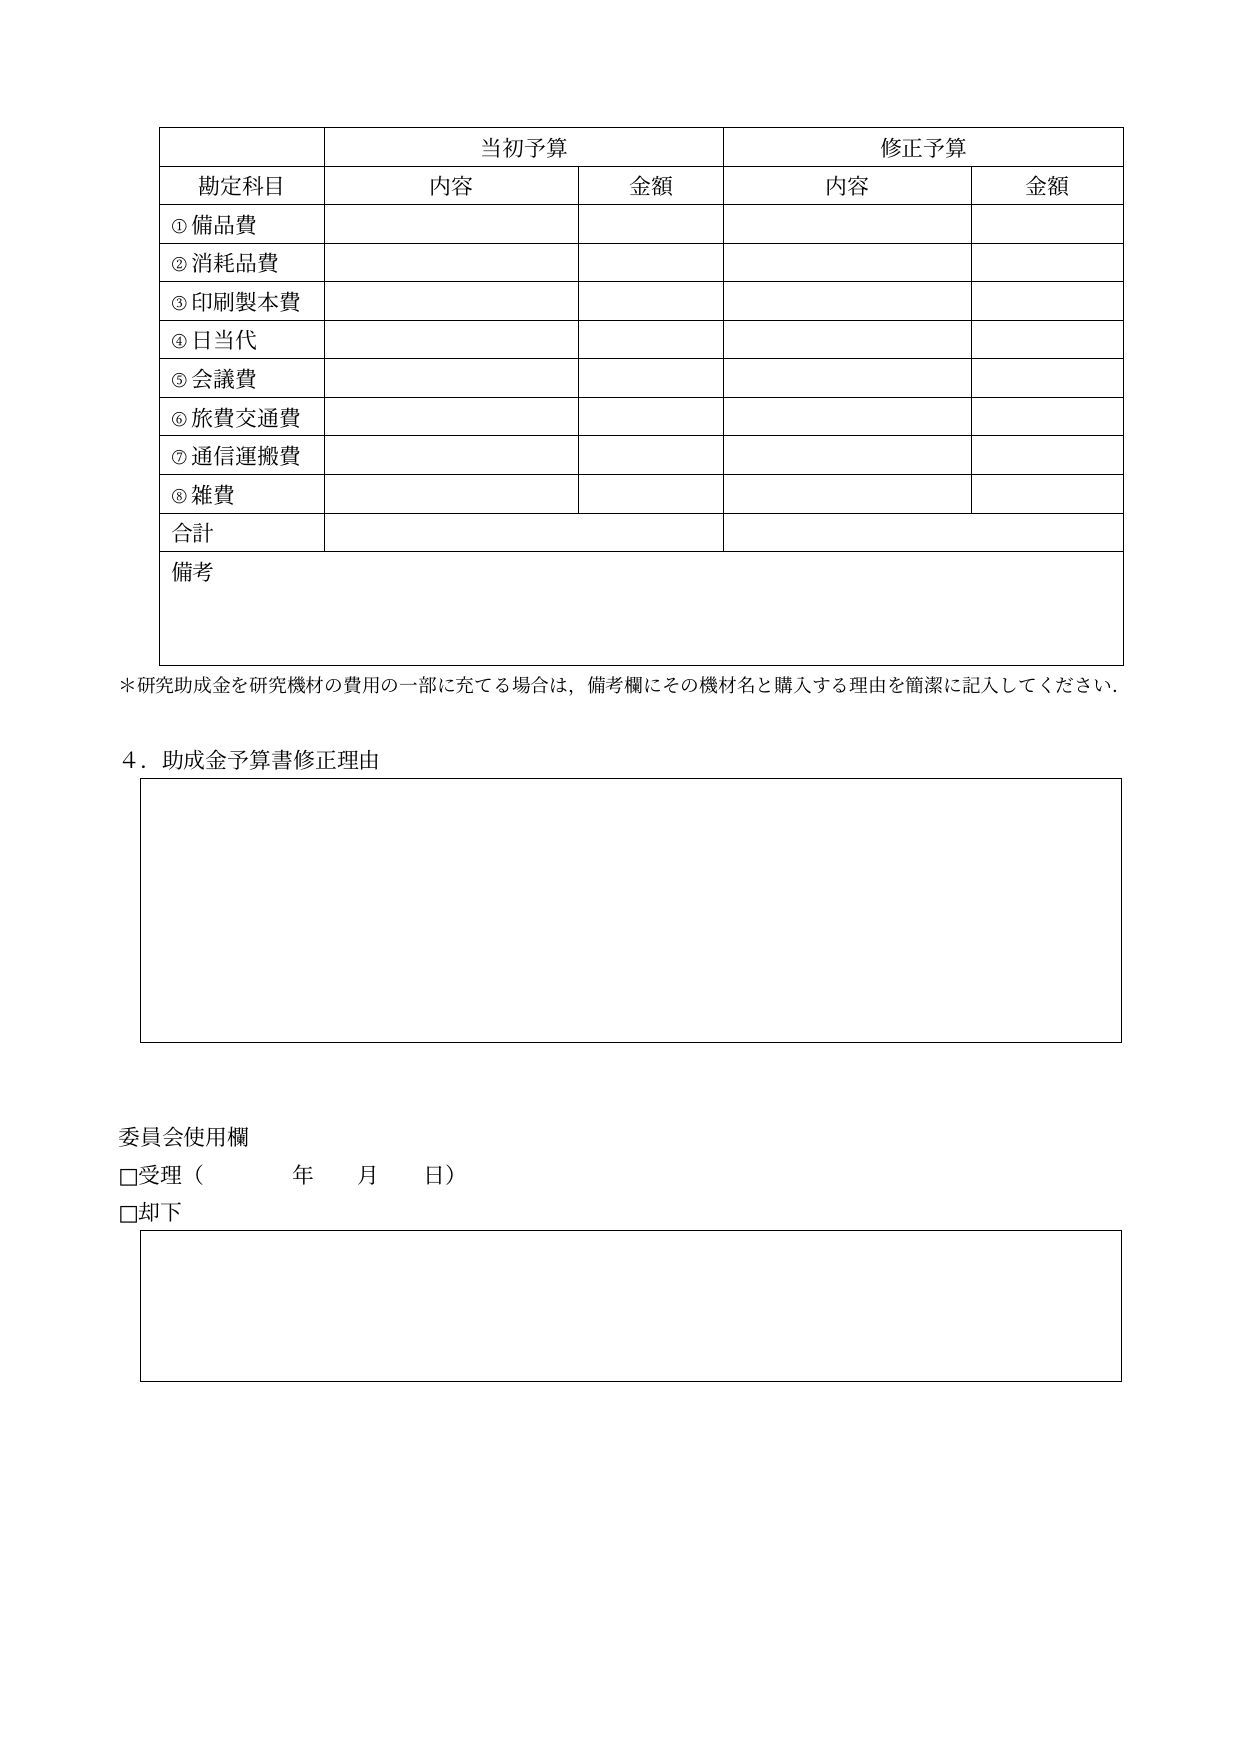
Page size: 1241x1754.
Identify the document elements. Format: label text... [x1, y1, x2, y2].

table_cell [724, 398, 971, 435]
table_cell [724, 359, 971, 397]
table_cell [724, 321, 971, 358]
table_cell [325, 359, 578, 397]
table_cell [972, 321, 1123, 358]
table_header [160, 128, 324, 166]
text □却下 [118, 1193, 1122, 1230]
table_cell [724, 436, 971, 474]
table_cell [724, 244, 971, 281]
table_cell ②消耗品費 [160, 244, 324, 281]
table_cell [579, 205, 723, 243]
table_cell [724, 475, 971, 512]
table_header 修正予算 [724, 128, 1123, 166]
table_cell 内容 [325, 167, 578, 204]
text ４．助成金予算書修正理由 [118, 741, 1122, 778]
table_cell ①備品費 [160, 205, 324, 243]
table_cell [325, 514, 723, 551]
table_cell [972, 359, 1123, 397]
table_header [141, 1231, 1121, 1381]
table_cell 備考 [160, 552, 1123, 664]
table_cell 内容 [724, 167, 971, 204]
table_cell [972, 205, 1123, 243]
table_cell [579, 475, 723, 512]
text 委員会使用欄 [118, 1118, 1122, 1155]
table_cell [579, 282, 723, 320]
table_cell [972, 436, 1123, 474]
table_cell [579, 359, 723, 397]
table_cell [325, 205, 578, 243]
table_cell [325, 398, 578, 435]
table_header [141, 779, 1121, 1042]
table_cell [579, 398, 723, 435]
table_cell [325, 475, 578, 512]
table_cell 合計 [160, 514, 324, 551]
table_cell ⑦通信運搬費 [160, 436, 324, 474]
table_cell [972, 475, 1123, 512]
table_cell 金額 [972, 167, 1123, 204]
table_cell [325, 282, 578, 320]
table_cell [579, 244, 723, 281]
table_cell [579, 321, 723, 358]
table_cell [972, 244, 1123, 281]
table_cell ⑧雑費 [160, 475, 324, 512]
table_cell 金額 [579, 167, 723, 204]
text ＊研究助成金を研究機材の費用の一部に充てる場合は，備考欄にその機材名と購入する理由を簡潔に記入してください． [118, 666, 1122, 703]
table_cell ④日当代 [160, 321, 324, 358]
table_cell ⑤会議費 [160, 359, 324, 397]
table_cell [724, 205, 971, 243]
table_header 当初予算 [325, 128, 723, 166]
table_cell [325, 321, 578, 358]
table_cell [325, 244, 578, 281]
table_cell [579, 436, 723, 474]
table_cell [325, 436, 578, 474]
table_cell 勘定科目 [160, 167, 324, 204]
table_cell [972, 398, 1123, 435]
table_cell ⑥旅費交通費 [160, 398, 324, 435]
table_cell ③印刷製本費 [160, 282, 324, 320]
text □受理（ 年 月 日） [118, 1155, 1122, 1193]
table_cell [724, 514, 1123, 551]
table_cell [972, 282, 1123, 320]
table_cell [724, 282, 971, 320]
